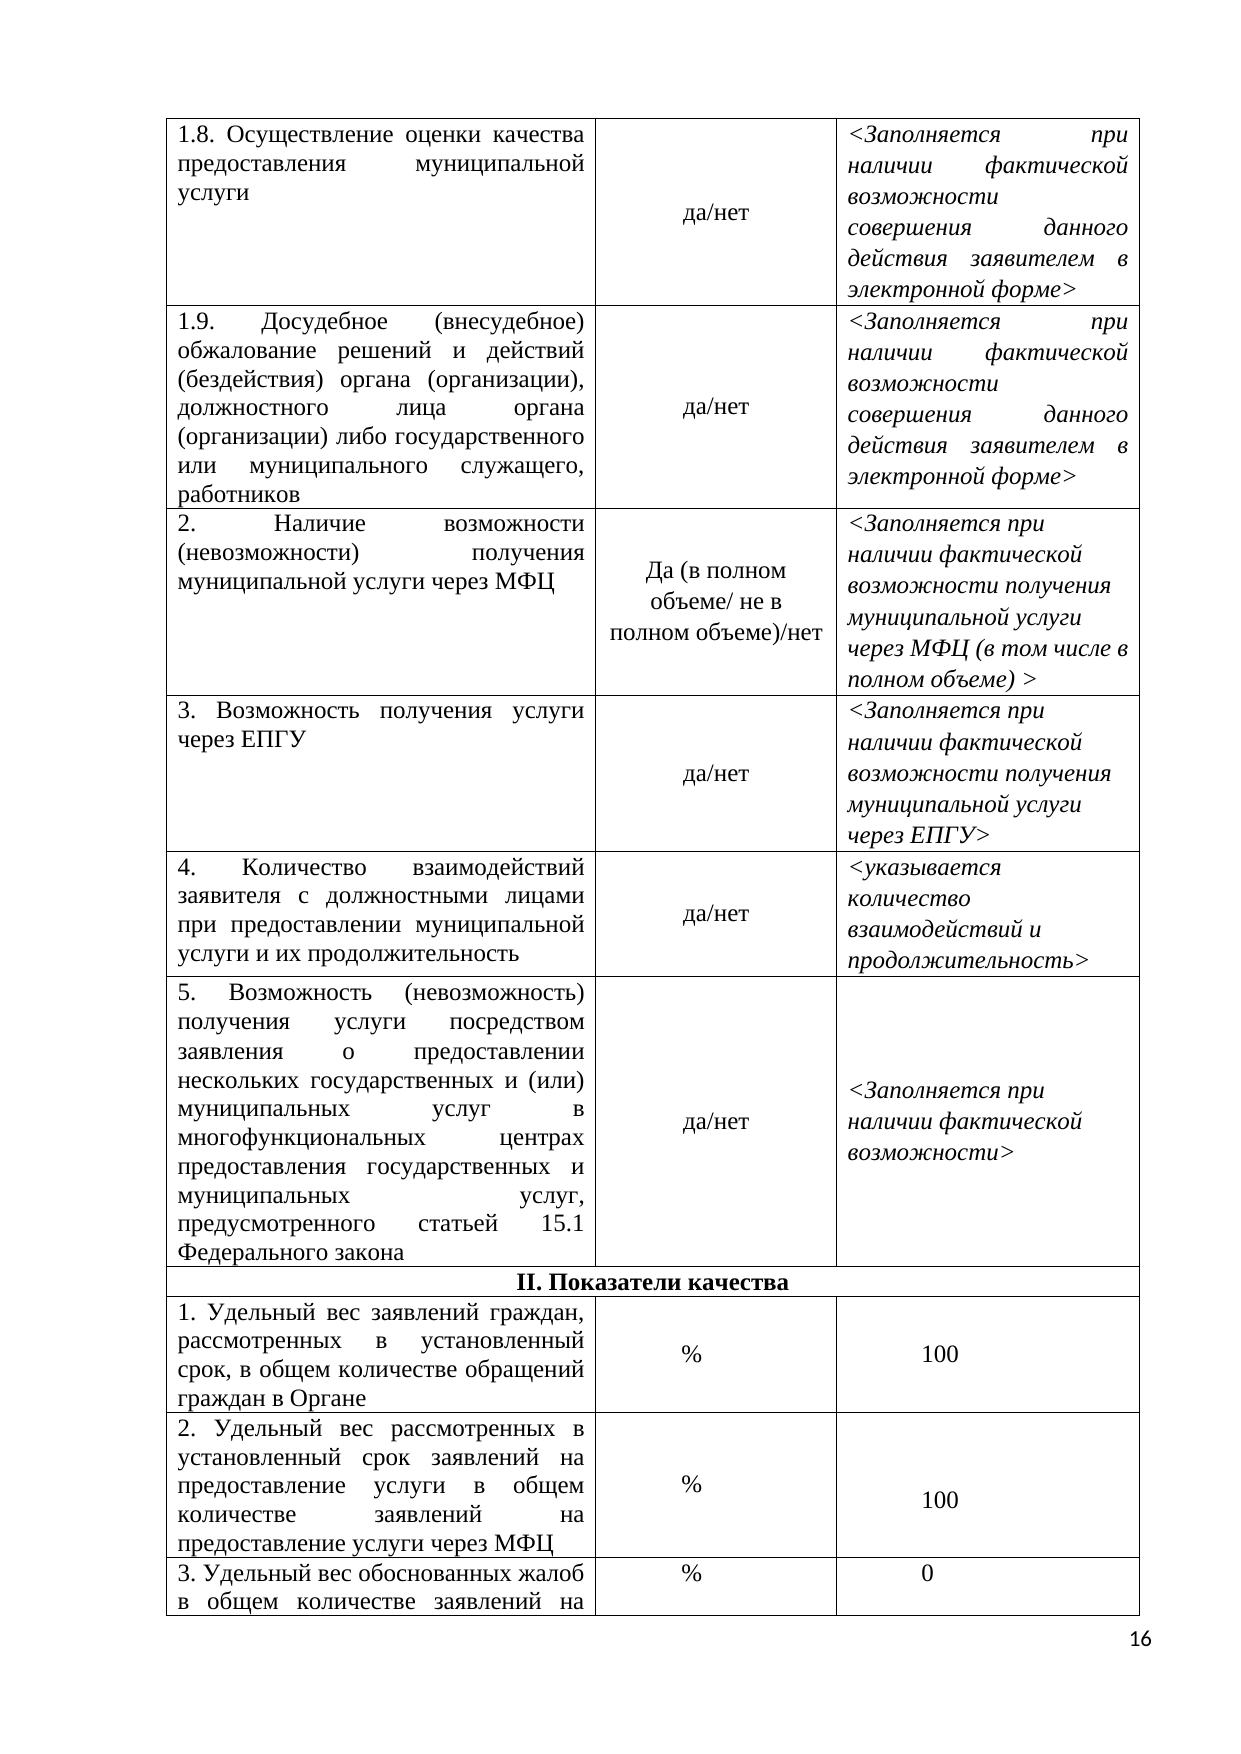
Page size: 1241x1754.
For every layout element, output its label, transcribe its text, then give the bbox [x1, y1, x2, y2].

table_cell да/нет [596, 696, 836, 851]
table_cell <Заполняется при наличии фактической возможности совершения данного действия заявителем в электронной форме> [837, 306, 1139, 507]
table_cell да/нет [596, 977, 836, 1266]
table_cell 5. Возможность (невозможность) получения услуги посредством заявления о предоставлении нескольких государственных и (или) муниципальных услуг в многофункциональных центрах предоставления государственных и муниципальных услуг, предусмотренного статьей 15.1 Федерального закона [167, 977, 595, 1266]
table_cell <Заполняется при наличии фактической возможности> [837, 977, 1139, 1266]
table_cell 100 [837, 1413, 1139, 1557]
table_cell 3. Возможность получения услуги через ЕПГУ [167, 696, 595, 851]
table_cell 1.9. Досудебное (внесудебное) обжалование решений и действий (бездействия) органа (организации), должностного лица органа (организации) либо государственного или муниципального служащего, работников [167, 306, 595, 507]
table_cell <Заполняется при наличии фактической возможности совершения данного действия заявителем в электронной форме> [837, 119, 1139, 305]
table_cell % [596, 1558, 836, 1615]
table_cell 2. Наличие возможности (невозможности) получения муниципальной услуги через МФЦ [167, 509, 595, 694]
table_cell да/нет [596, 852, 836, 976]
table_cell 100 [837, 1297, 1139, 1412]
table_cell % [596, 1413, 836, 1557]
table_cell <указывается количество взаимодействий и продолжительность> [837, 852, 1139, 976]
table_cell II. Показатели качества [167, 1267, 1139, 1296]
table_cell 0 [837, 1558, 1139, 1615]
table_cell <Заполняется при наличии фактической возможности получения муниципальной услуги через МФЦ (в том числе в полном объеме) > [837, 509, 1139, 694]
table_cell да/нет [596, 306, 836, 507]
table_cell да/нет [596, 119, 836, 305]
table_cell 2. Удельный вес рассмотренных в установленный срок заявлений на предоставление услуги в общем количестве заявлений на предоставление услуги через МФЦ [167, 1413, 595, 1557]
table_cell % [596, 1297, 836, 1412]
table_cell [167, 1558, 595, 1615]
table_cell <Заполняется при наличии фактической возможности получения муниципальной услуги через ЕПГУ> [837, 696, 1139, 851]
table_cell 1. Удельный вес заявлений граждан, рассмотренных в установленный срок, в общем количестве обращений граждан в Органе [167, 1297, 595, 1412]
table_cell 4. Количество взаимодействий заявителя с должностными лицами при предоставлении муниципальной услуги и их продолжительность [167, 852, 595, 976]
table_cell Да (в полном объеме/ не в полном объеме)/нет [596, 509, 836, 694]
table_cell 1.8. Осуществление оценки качества предоставления муниципальной услуги [167, 119, 595, 305]
